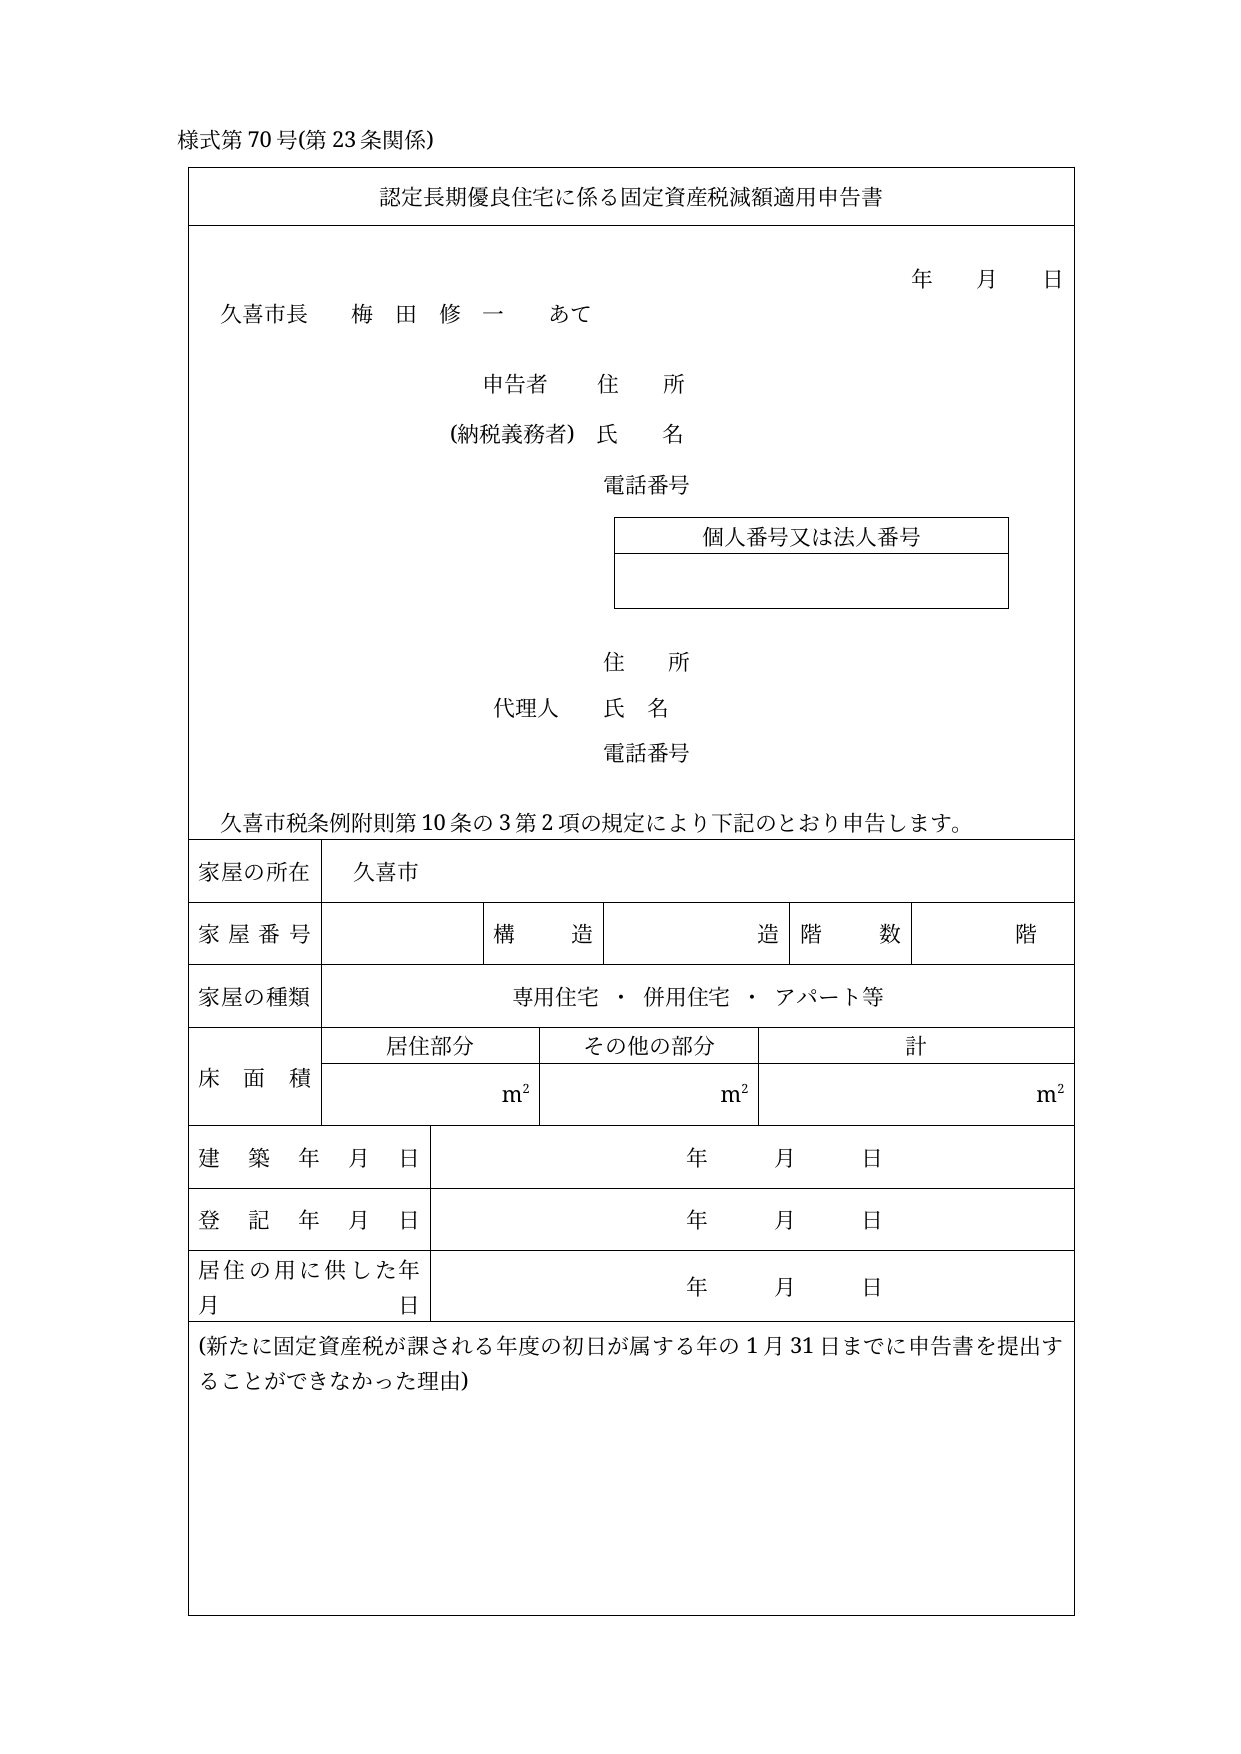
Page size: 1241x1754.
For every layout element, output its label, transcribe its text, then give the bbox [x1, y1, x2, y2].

table_cell 構造 [484, 903, 603, 964]
table_cell 計 [759, 1028, 1074, 1063]
table_cell 年 月 日 [431, 1251, 1074, 1321]
table_cell 登記年月日 [189, 1189, 430, 1250]
table_cell 造 [604, 903, 789, 964]
table_cell 階 [912, 903, 1074, 964]
table_cell 居住部分 [322, 1028, 539, 1063]
table_cell 専用住宅・併用住宅・アパート等 [322, 965, 1074, 1027]
table_cell 久喜市 [322, 840, 1074, 902]
table_cell [322, 903, 483, 964]
table_cell m2 [759, 1064, 1074, 1125]
table_cell 床面積 [189, 1028, 321, 1125]
table_cell 家屋番号 [189, 903, 321, 964]
table_cell 年 月 日 [431, 1126, 1074, 1188]
table_cell その他の部分 [540, 1028, 758, 1063]
table_cell 年 月 日 久喜市長 梅 田 修 一 あて 申告者 住 所 (納税義務者) 氏 名 電話番号 住 所 代理人 氏 名 電話番号 久喜市税条例附則第10条の3第2項の規定により下記のとおり申告します。 [189, 226, 1074, 839]
table_cell m2 [322, 1064, 539, 1125]
table_cell 階数 [790, 903, 911, 964]
table_cell 建築年月日 [189, 1126, 430, 1188]
table_cell (新たに固定資産税が課される年度の初日が属する年の1月31日までに申告書を提出することができなかった理由) [189, 1322, 1074, 1615]
table_cell 家屋の種類 [189, 965, 321, 1027]
table_cell 家屋の所在 [189, 840, 321, 902]
table_cell 年 月 日 [431, 1189, 1074, 1250]
table_cell m2 [540, 1064, 758, 1125]
table_header 認定長期優良住宅に係る固定資産税減額適用申告書 [189, 168, 1074, 225]
text 様式第70号(第23条関係) [177, 121, 1063, 156]
table_cell 居住の用に供した年月日 [189, 1251, 430, 1321]
